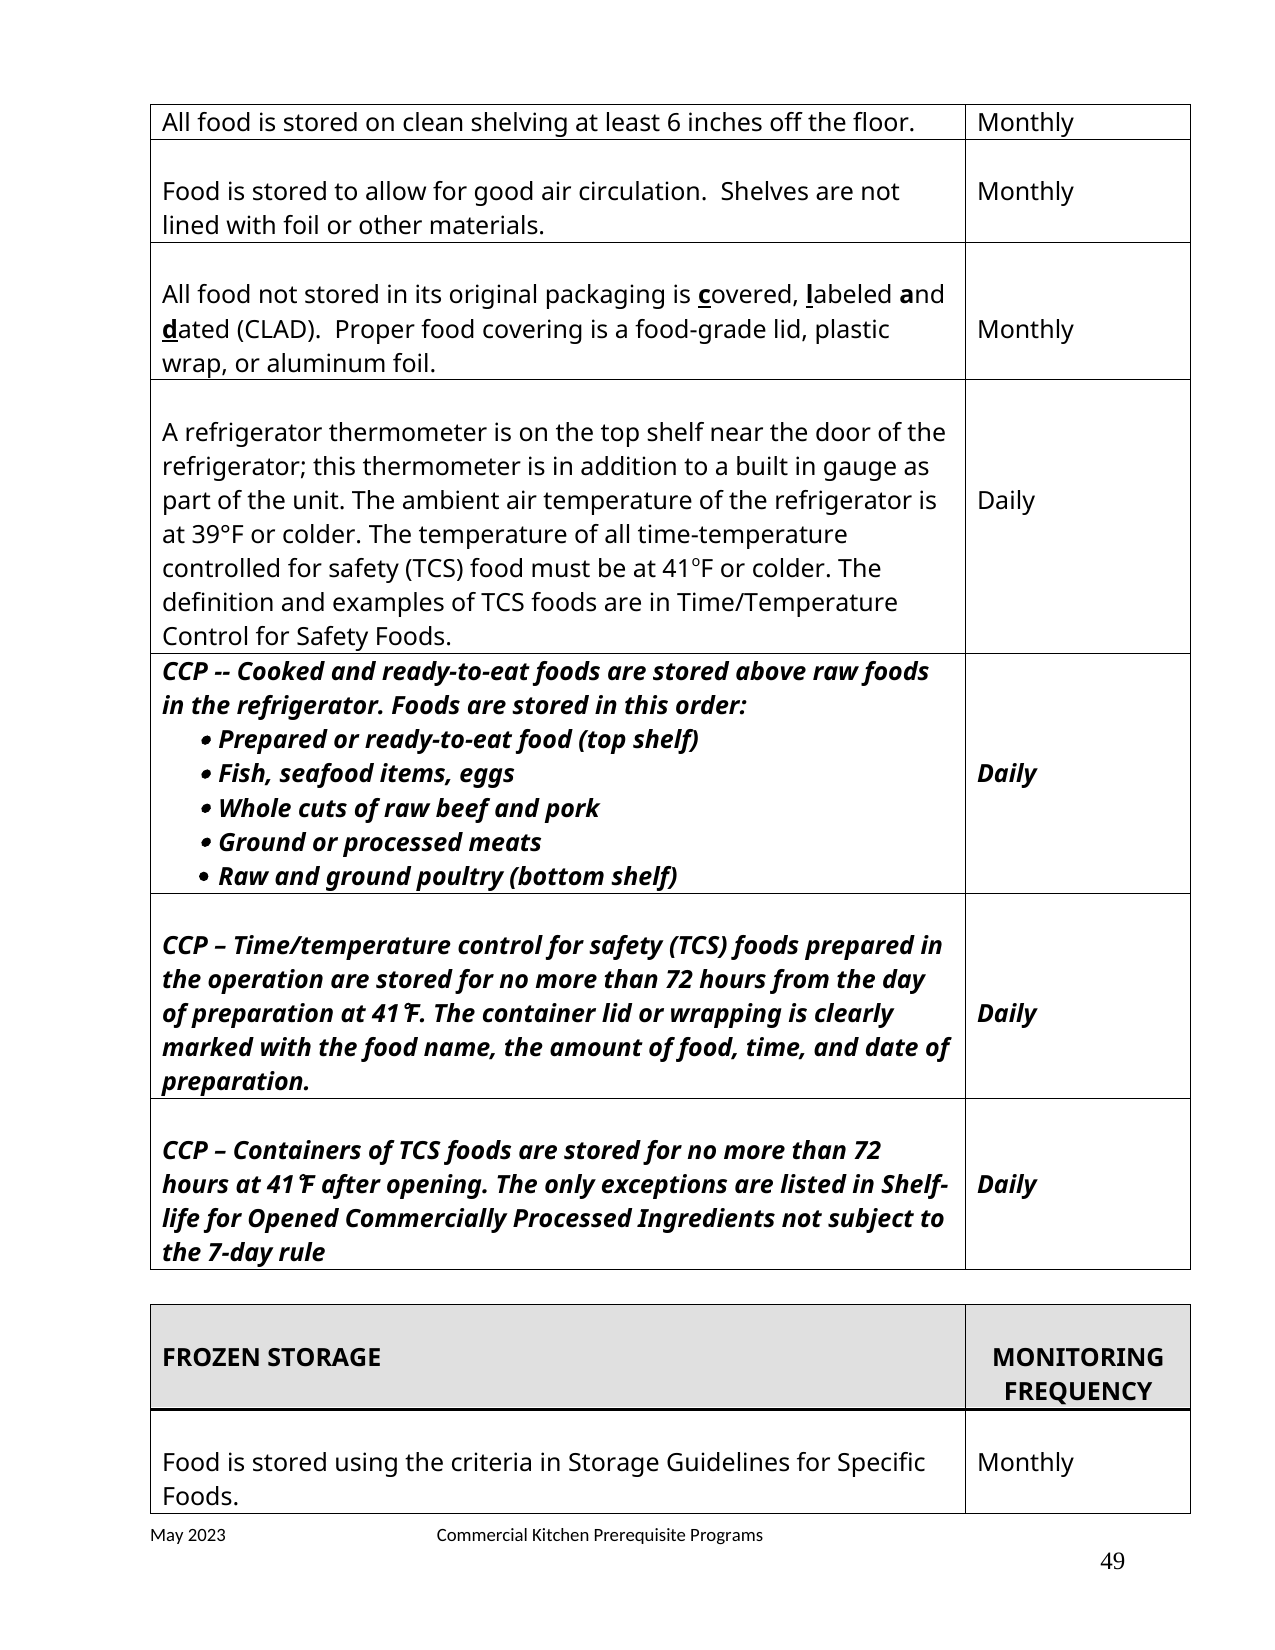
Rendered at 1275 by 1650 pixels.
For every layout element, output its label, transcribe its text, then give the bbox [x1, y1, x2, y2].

table_cell Daily [966, 1099, 1190, 1269]
table_cell CCP – Containers of TCS foods are stored for no more than 72 hours at 41°F after opening. The only exceptions are listed in Shelf-life for Opened Commercially Processed Ingredients not subject to the 7-day rule [151, 1099, 965, 1269]
table_cell CCP -- Cooked and ready-to-eat foods are stored above raw foods in the refrigerator. Foods are stored in this order: Prepared or ready-to-eat food (top shelf) Fish, seafood items, eggs Whole cuts of raw beef and pork Ground or processed meats Raw and ground poultry (bottom shelf) [151, 654, 965, 892]
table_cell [151, 105, 965, 139]
table_cell Daily [966, 654, 1190, 892]
table_cell Monthly [966, 1411, 1190, 1513]
table_cell All food not stored in its original packaging is covered, labeled and dated (CLAD). Proper food covering is a food-grade lid, plastic wrap, or aluminum foil. [151, 243, 965, 379]
table_cell Food is stored using the criteria in Storage Guidelines for Specific Foods. [151, 1411, 965, 1513]
table_cell Food is stored to allow for good air circulation. Shelves are not lined with foil or other materials. [151, 140, 965, 242]
table_cell Monthly [966, 105, 1190, 139]
table_cell Daily [966, 380, 1190, 653]
table_cell Monthly [966, 140, 1190, 242]
table_header MONITORING FREQUENCY [966, 1305, 1190, 1407]
table_cell Daily [966, 894, 1190, 1098]
table_cell Monthly [966, 243, 1190, 379]
table_cell CCP – Time/temperature control for safety (TCS) foods prepared in the operation are stored for no more than 72 hours from the day of preparation at 41°F. The container lid or wrapping is clearly marked with the food name, the amount of food, time, and date of preparation. [151, 894, 965, 1098]
table_header FROZEN STORAGE [151, 1305, 965, 1407]
table_cell A refrigerator thermometer is on the top shelf near the door of the refrigerator; this thermometer is in addition to a built in gauge as part of the unit. The ambient air temperature of the refrigerator is at 39°F or colder. The temperature of all time-temperature controlled for safety (TCS) food must be at 41oF or colder. The definition and examples of TCS foods are in Time/Temperature Control for Safety Foods. [151, 380, 965, 653]
